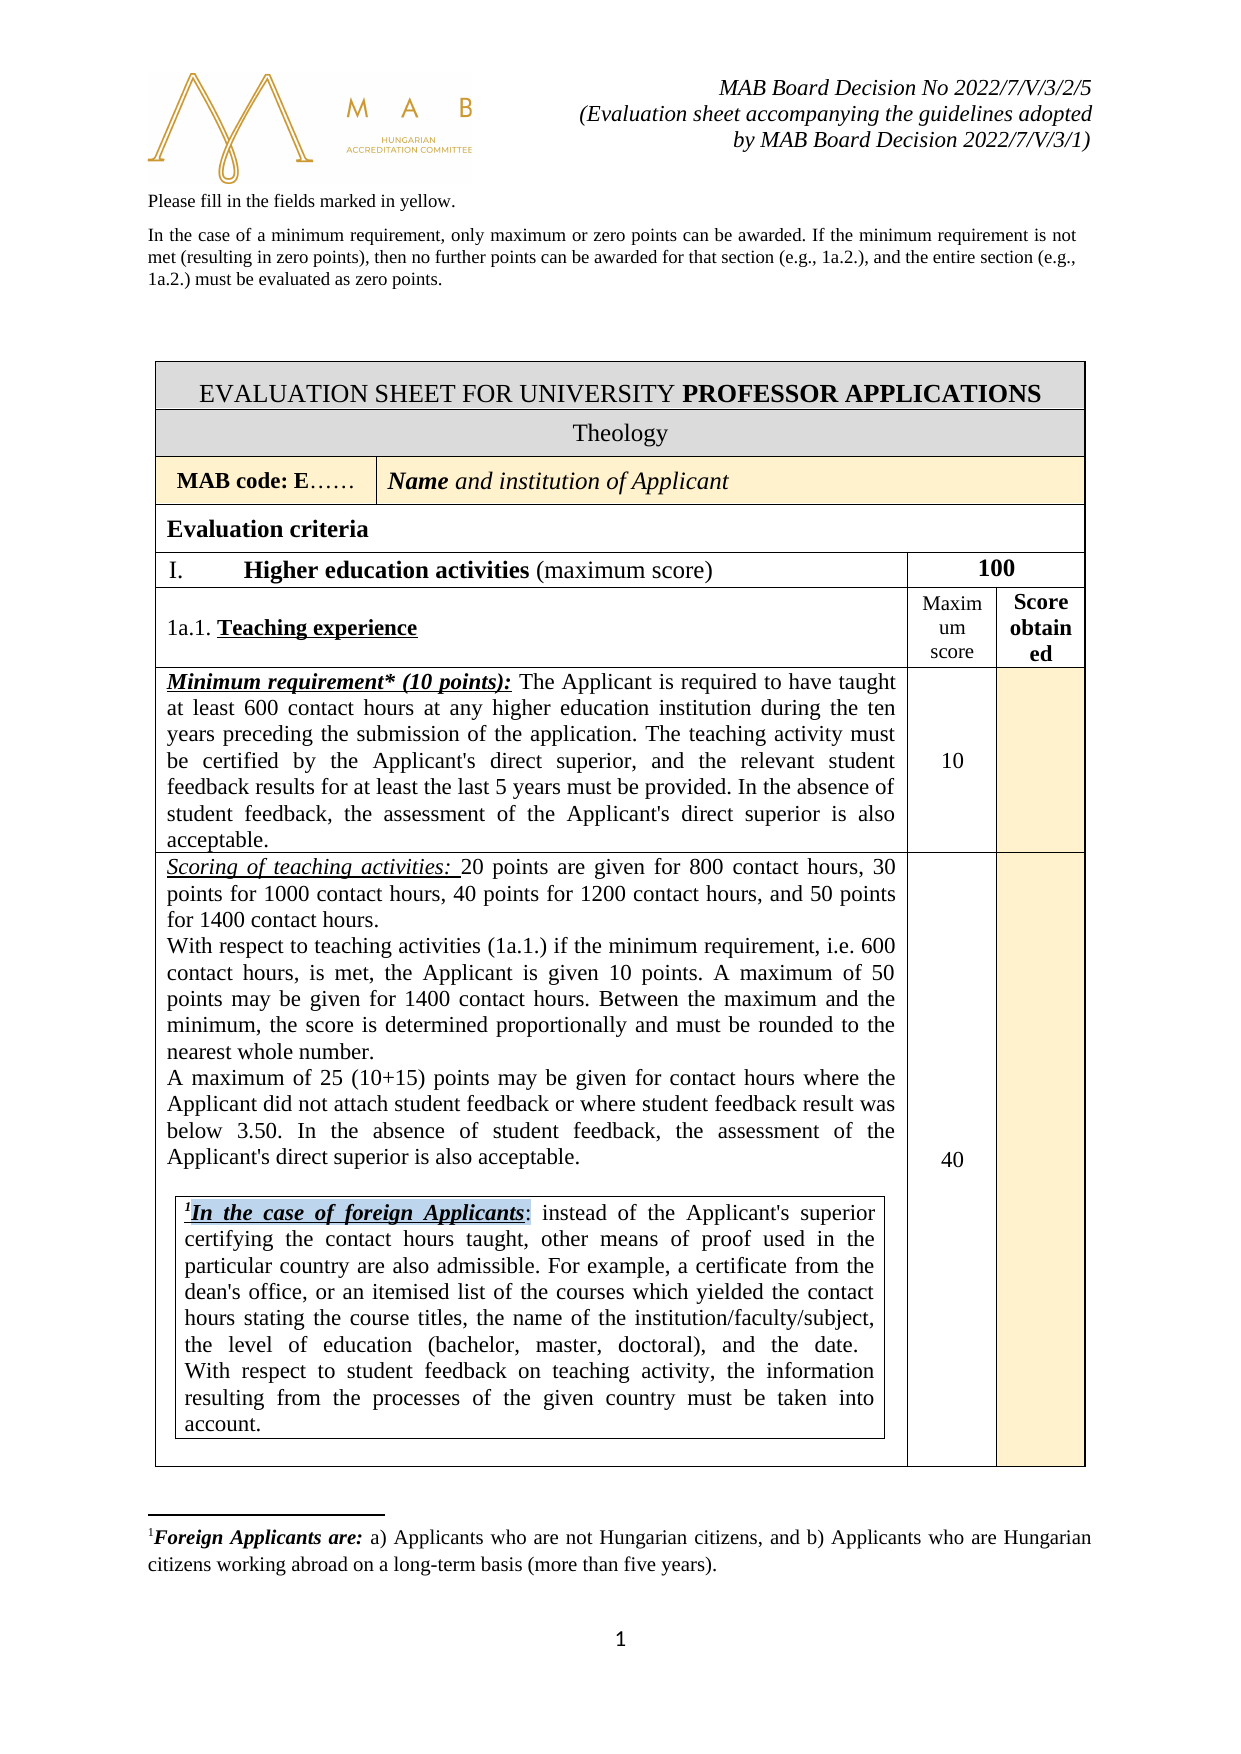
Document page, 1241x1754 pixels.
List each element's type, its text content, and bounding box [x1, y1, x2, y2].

table_cell Maximum score [908, 588, 996, 667]
table_cell [997, 853, 1084, 1466]
table_cell Minimum requirement* (10 points): The Applicant is required to have taught at least 600 contact hours at any higher education institution during the ten years preceding the submission of the application. The teaching activity must be certified by the Applicant's direct superior, and the relevant student feedback results for at least the last 5 years must be provided. In the absence of student feedback, the assessment of the Applicant's direct superior is also acceptable. [156, 668, 907, 852]
picture [147, 73, 472, 184]
table_cell Name and institution of Applicant [377, 457, 1084, 503]
table_cell 1a.1. Teaching experience [156, 588, 907, 667]
table_cell [997, 668, 1084, 852]
table_cell 100 [908, 553, 1084, 587]
table_cell Score obtained [997, 588, 1084, 667]
table_cell Higher education activities (maximum score) [156, 553, 907, 587]
table_cell Scoring of teaching activities: 20 points are given for 800 contact hours, 30 points for 1000 contact hours, 40 points for 1200 contact hours, and 50 points for 1400 contact hours. With respect to teaching activities (1a.1.) if the minimum requirement, i.e. 600 contact hours, is met, the Applicant is given 10 points. A maximum of 50 points may be given for 1400 contact hours. Between the maximum and the minimum, the score is determined proportionally and must be rounded to the nearest whole number. A maximum of 25 (10+15) points may be given for contact hours where the Applicant did not attach student feedback or where student feedback result was below 3.50. In the absence of student feedback, the assessment of the Applicant's direct superior is also acceptable. In the case of foreign Applicants: instead of the Applicant's superior certifying the contact hours taught, other means of proof used in the particular country are also admissible. For example, a certificate from the dean's office, or an itemised list of the courses which yielded the contact hours stating the course titles, the name of the institution/faculty/subject, the level of education (bachelor, master, doctoral), and the date. With respect to student feedback on teaching activity, the information resulting from the processes of the given country must be taken into account. [156, 853, 907, 1466]
table_cell MAB code: E…… [156, 457, 376, 503]
table_cell 40 [908, 853, 996, 1466]
table_cell Theology [156, 410, 1084, 456]
table_cell Evaluation criteria [156, 505, 1084, 552]
table_cell 10 [908, 668, 996, 852]
table_header EVALUATION SHEET FOR UNIVERSITY PROFESSOR APPLICATIONS [156, 362, 1084, 408]
